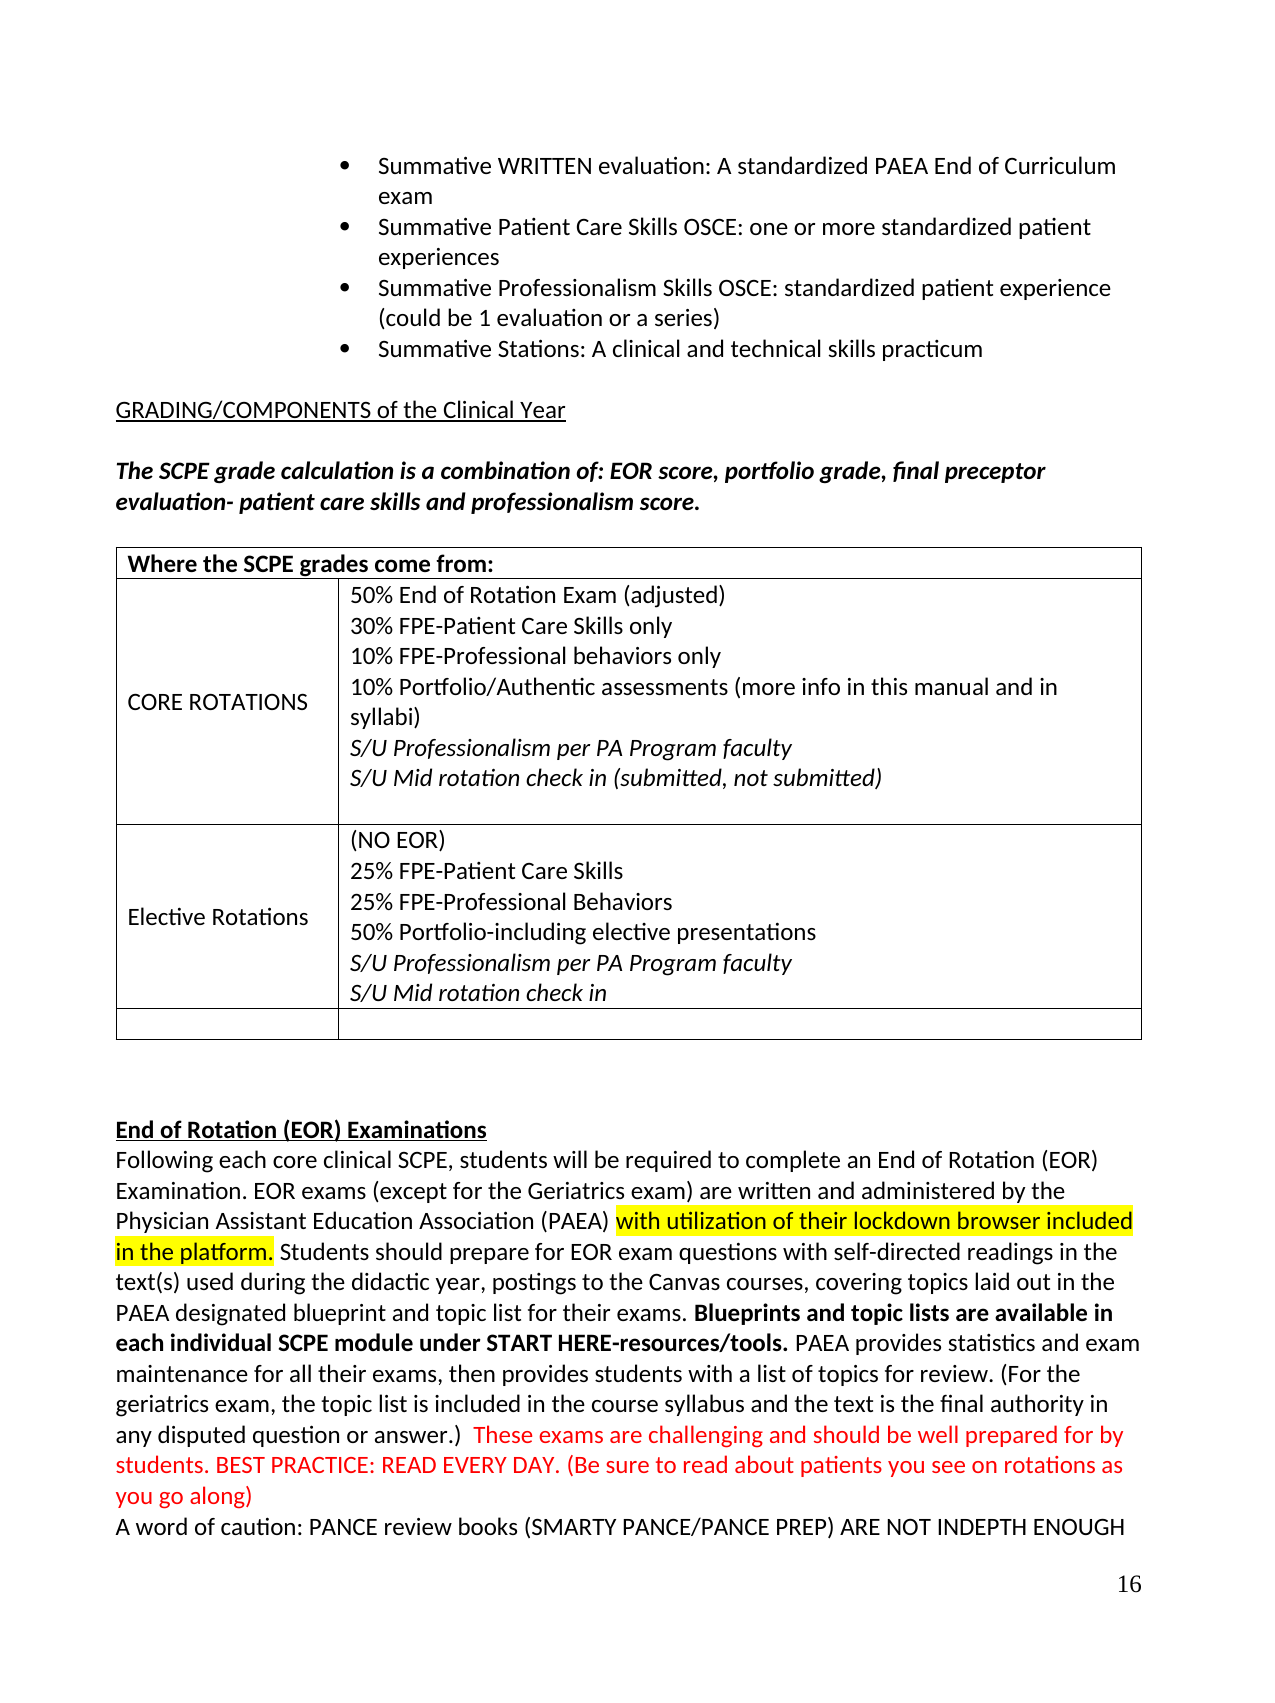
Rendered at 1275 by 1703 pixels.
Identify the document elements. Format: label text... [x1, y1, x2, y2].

table_cell [117, 1009, 338, 1039]
table_cell Elective Rotations [117, 825, 338, 1008]
table_cell 50% End of Rotation Exam (adjusted) 30% FPE-Patient Care Skills only 10% FPE-Professional behaviors only 10% Portfolio/Authentic assessments (more info in this manual and in syllabi) S/U Professionalism per PA Program faculty S/U Mid rotation check in (submitted, not submitted) [339, 579, 1141, 823]
table_cell CORE ROTATIONS [117, 579, 338, 823]
list Summative Stations: A clinical and technical skills practicum [340, 333, 1141, 364]
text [115, 1511, 1141, 1541]
list Summative Patient Care Skills OSCE: one or more standardized patient experiences [340, 211, 1141, 272]
text Following each core clinical SCPE, students will be required to complete an End of Rotation (EOR) Examination. EOR exams (except for the Geriatrics exam) are written and administered by the Physician Assistant Education Association (PAEA) with utilization of their lockdown browser included in the platform. Students should prepare for EOR exam questions with self-directed readings in the text(s) used during the didactic year, postings to the Canvas courses, covering topics laid out in the PAEA designated blueprint and topic list for their exams. Blueprints and topic lists are available in each individual SCPE module under START HERE-resources/tools. PAEA provides statistics and exam maintenance for all their exams, then provides students with a list of topics for review. (For the geriatrics exam, the topic list is included in the course syllabus and the text is the final authority in any disputed question or answer.) These exams are challenging and should be well prepared for by students. BEST PRACTICE: READ EVERY DAY. (Be sure to read about patients you see on rotations as you go along) [115, 1144, 1141, 1511]
table_cell (NO EOR) 25% FPE-Patient Care Skills 25% FPE-Professional Behaviors 50% Portfolio-including elective presentations S/U Professionalism per PA Program faculty S/U Mid rotation check in [339, 825, 1141, 1008]
table_header Where the SCPE grades come from: [117, 548, 1141, 578]
list Summative Professionalism Skills OSCE: standardized patient experience (could be 1 evaluation or a series) [340, 272, 1141, 333]
table_cell [339, 1009, 1141, 1039]
subtitle GRADING/COMPONENTS of the Clinical Year [115, 394, 1141, 425]
text End of Rotation (EOR) Examinations [115, 1114, 1123, 1144]
list Summative WRITTEN evaluation: A standardized PAEA End of Curriculum exam [340, 150, 1141, 211]
text The SCPE grade calculation is a combination of: EOR score, portfolio grade, final preceptor evaluation- patient care skills and professionalism score. [115, 455, 1141, 516]
